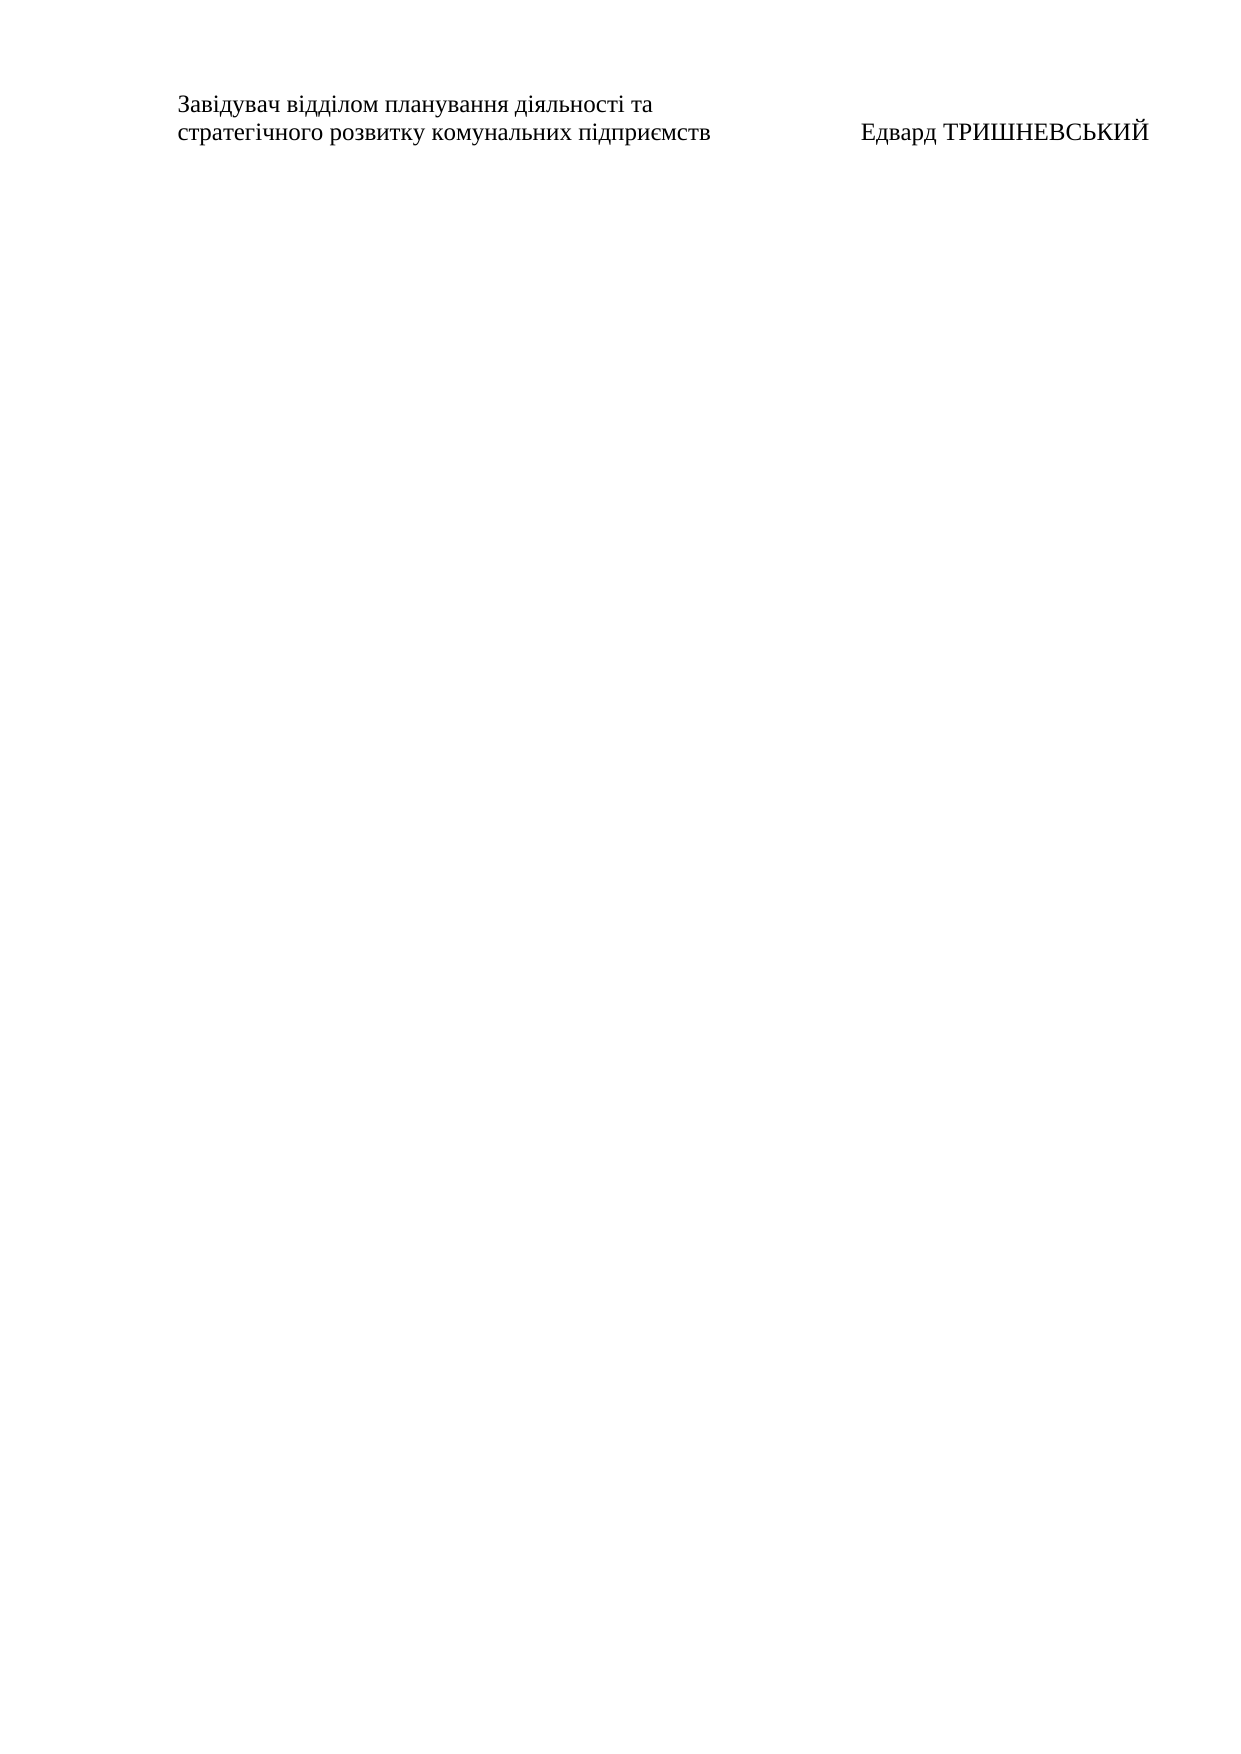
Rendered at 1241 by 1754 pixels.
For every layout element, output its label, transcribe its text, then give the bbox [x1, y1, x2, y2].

text Завідувач відділом планування діяльності та [177, 89, 1152, 117]
text стратегічного розвитку комунальних підприємств Едвард ТРИШНЕВСЬКИЙ [177, 117, 1152, 146]
